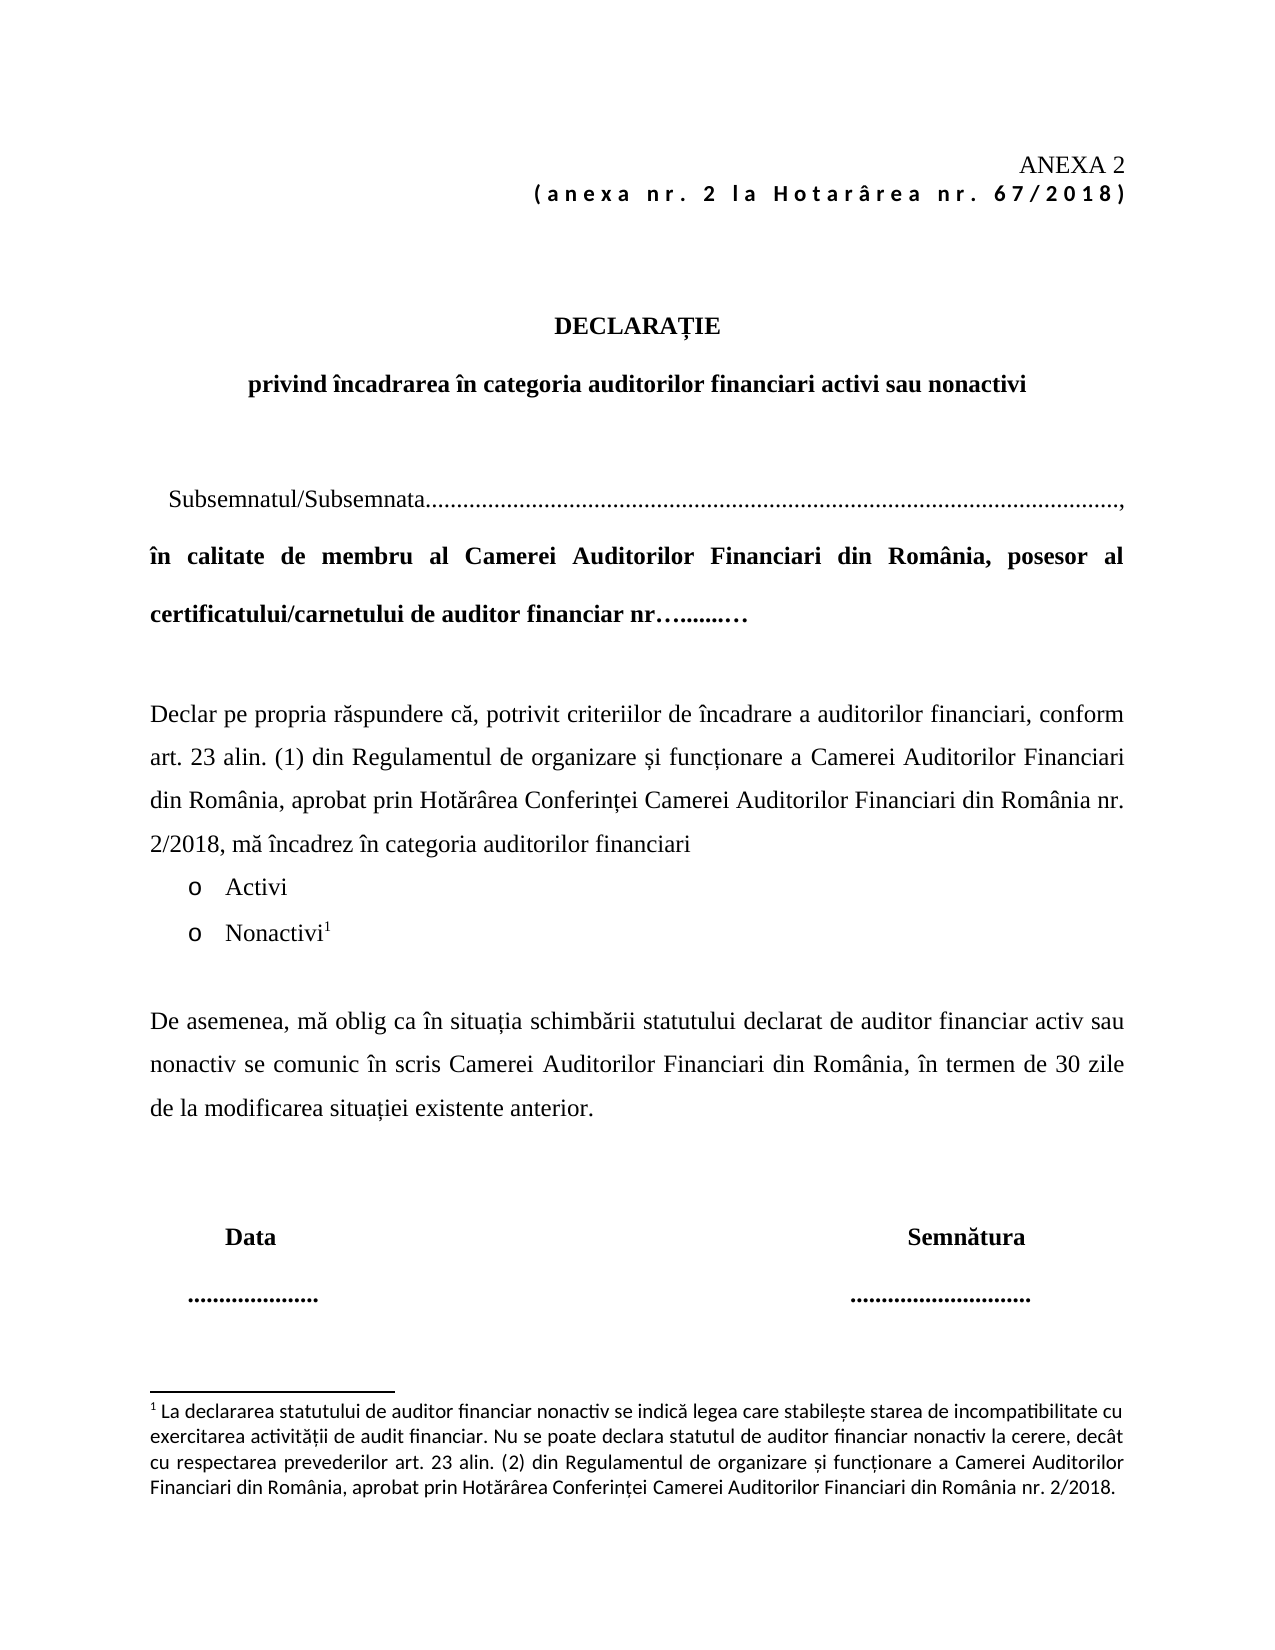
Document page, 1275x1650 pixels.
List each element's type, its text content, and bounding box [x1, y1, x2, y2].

text De asemenea, mă oblig ca în situația schimbării statutului declarat de auditor financiar activ sau nonactiv se comunic în scris Camerei Auditorilor Financiari din România, în termen de 30 zile de la modificarea situației existente anterior. [150, 1006, 1125, 1121]
text ..................... ............................. [150, 1279, 1125, 1307]
text DECLARAȚIE [150, 311, 1125, 340]
text Subsemnatul/Subsemnata..............................................................................................................., în calitate de membru al Camerei Auditorilor Financiari din România, posesor al certificatului/carnetului de auditor financiar nr….......… [150, 484, 1125, 627]
text (anexa nr. 2 la Hotarârea nr. 67/2018) [150, 179, 1125, 207]
list Activi [187, 872, 1125, 903]
text Declar pe propria răspundere că, potrivit criteriilor de încadrare a auditorilor financiari, conform art. 23 alin. (1) din Regulamentul de organizare și funcționare a Camerei Auditorilor Financiari din România, aprobat prin Hotărârea Conferinței Camerei Auditorilor Financiari din România nr. 2/2018, mă încadrez în categoria auditorilor financiari [150, 699, 1125, 857]
text Data Semnătura [150, 1222, 1125, 1251]
text privind încadrarea în categoria auditorilor financiari activi sau nonactivi [150, 369, 1125, 397]
list Nonactivi [187, 918, 1125, 949]
text ANEXA 2 [150, 150, 1125, 179]
